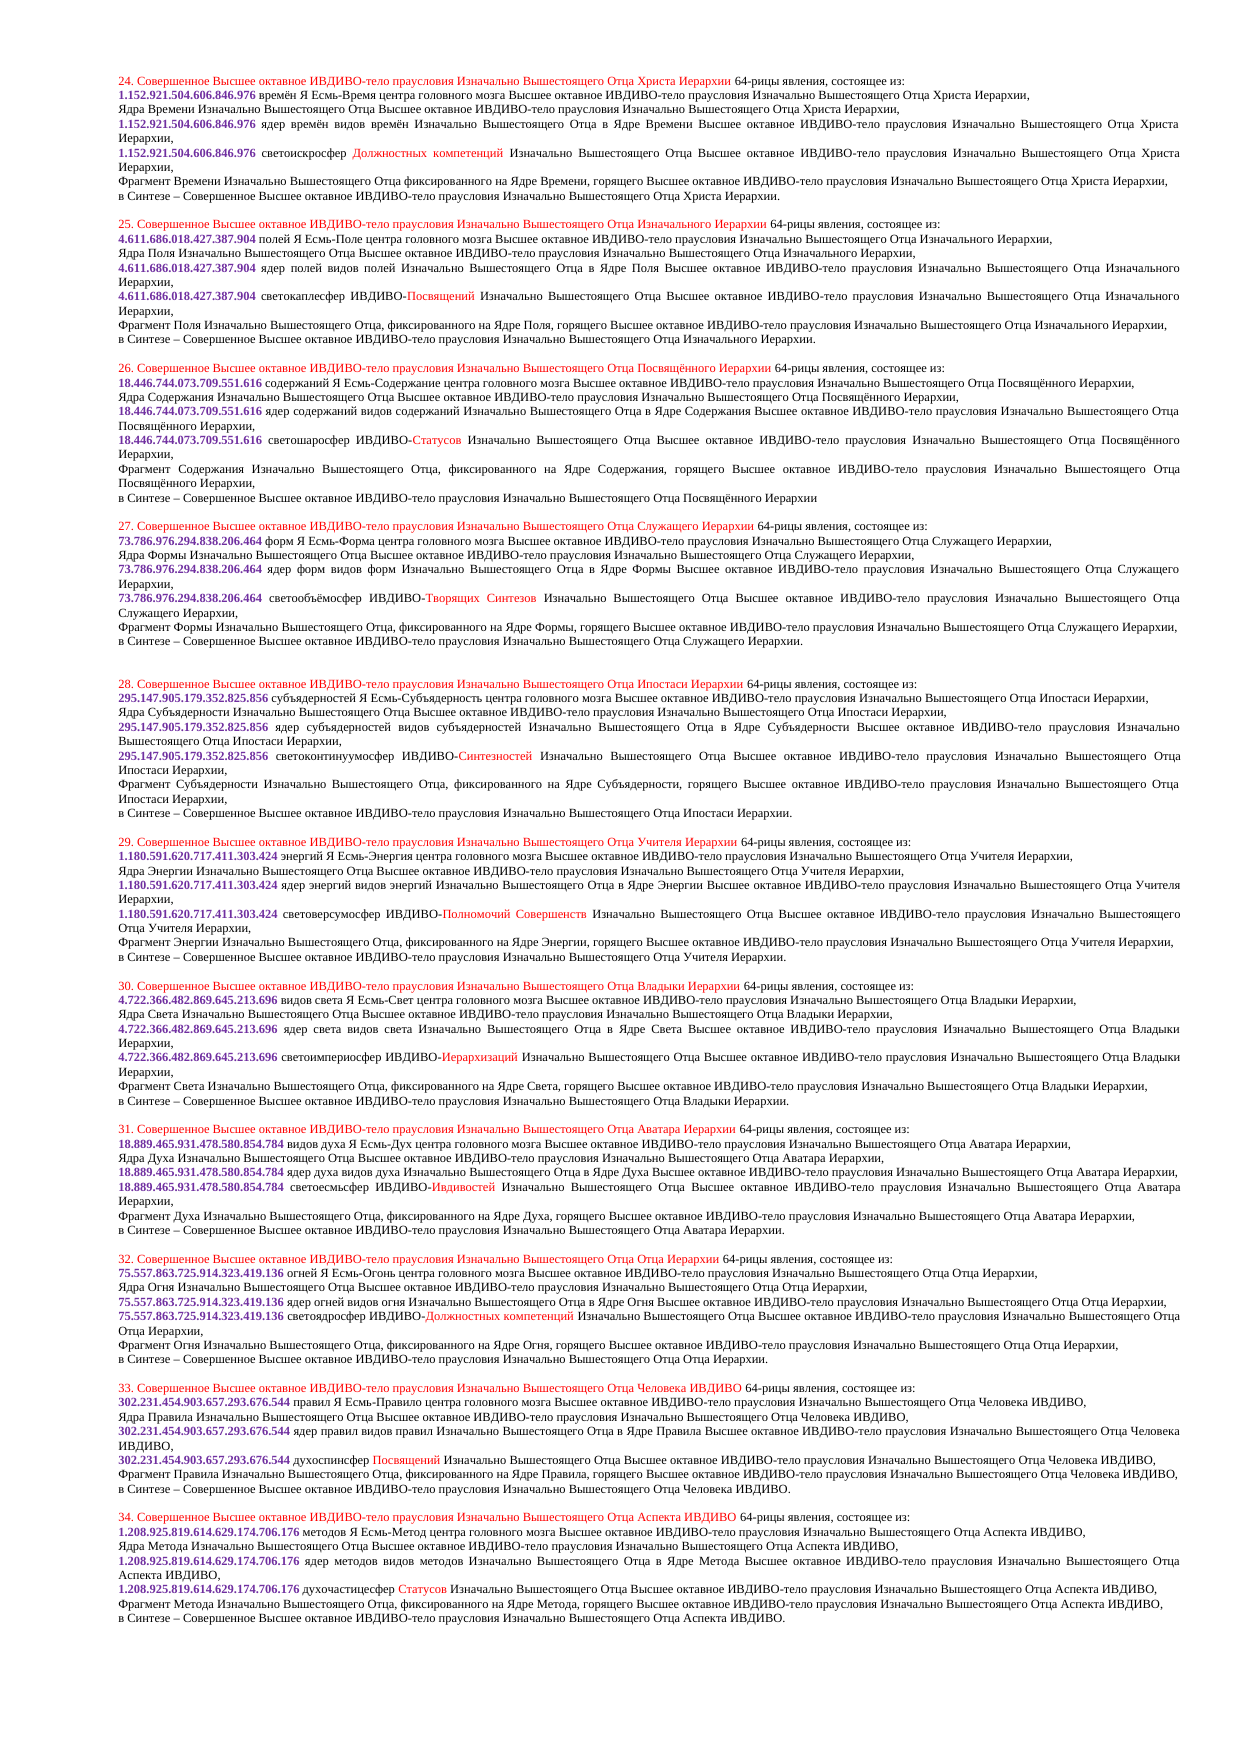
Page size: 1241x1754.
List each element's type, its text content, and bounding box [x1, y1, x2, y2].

text Фрагмент Метода Изначально Вышестоящего Отца, фиксированного на Ядре Метода, горящего Высшее октавное ИВДИВО-тело праусловия Изначально Вышестоящего Отца Аспекта ИВДИВО, [118, 1596, 1181, 1611]
text 1.152.921.504.606.846.976 времён Я Есмь-Время центра головного мозга Высшее октавное ИВДИВО-тело праусловия Изначально Вышестоящего Отца Христа Иерархии, [118, 88, 1181, 102]
text Фрагмент Формы Изначально Вышестоящего Отца, фиксированного на Ядре Формы, горящего Высшее октавное ИВДИВО-тело праусловия Изначально Вышестоящего Отца Служащего Иерархии, [118, 620, 1181, 634]
text 4.611.686.018.427.387.904 ядер полей видов полей Изначально Вышестоящего Отца в Ядре Поля Высшее октавное ИВДИВО-тело праусловия Изначально Вышестоящего Отца Изначального Иерархии, [118, 260, 1181, 289]
text в Синтезе – Совершенное Высшее октавное ИВДИВО-тело праусловия Изначально Вышестоящего Отца Ипостаси Иерархии. [118, 806, 1181, 820]
text Фрагмент Энергии Изначально Вышестоящего Отца, фиксированного на Ядре Энергии, горящего Высшее октавное ИВДИВО-тело праусловия Изначально Вышестоящего Отца Учителя Иерархии, [118, 935, 1181, 949]
text Фрагмент Света Изначально Вышестоящего Отца, фиксированного на Ядре Света, горящего Высшее октавное ИВДИВО-тело праусловия Изначально Вышестоящего Отца Владыки Иерархии, [118, 1079, 1181, 1093]
text 31. Совершенное Высшее октавное ИВДИВО-тело праусловия Изначально Вышестоящего Отца Аватара Иерархии 64-рицы явления, состоящее из: [118, 1122, 1181, 1136]
text Фрагмент Субъядерности Изначально Вышестоящего Отца, фиксированного на Ядре Субъядерности, горящего Высшее октавное ИВДИВО-тело праусловия Изначально Вышестоящего Отца Ипостаси Иерархии, [118, 777, 1181, 806]
text 27. Совершенное Высшее октавное ИВДИВО-тело праусловия Изначально Вышестоящего Отца Служащего Иерархии 64-рицы явления, состоящее из: [118, 519, 1181, 533]
text 28. Совершенное Высшее октавное ИВДИВО-тело праусловия Изначально Вышестоящего Отца Ипостаси Иерархии 64-рицы явления, состоящее из: [118, 676, 1181, 691]
text 75.557.863.725.914.323.419.136 огней Я Есмь-Огонь центра головного мозга Высшее октавное ИВДИВО-тело праусловия Изначально Вышестоящего Отца Отца Иерархии, [118, 1266, 1181, 1280]
text 1.180.591.620.717.411.303.424 световерсумосфер ИВДИВО-Полномочий Совершенств Изначально Вышестоящего Отца Высшее октавное ИВДИВО-тело праусловия Изначально Вышестоящего Отца Учителя Иерархии, [118, 906, 1181, 935]
text Ядра Содержания Изначально Вышестоящего Отца Высшее октавное ИВДИВО-тело праусловия Изначально Вышестоящего Отца Посвящённого Иерархии, [118, 390, 1181, 404]
text в Синтезе – Совершенное Высшее октавное ИВДИВО-тело праусловия Изначально Вышестоящего Отца Отца Иерархии. [118, 1352, 1181, 1366]
text Фрагмент Духа Изначально Вышестоящего Отца, фиксированного на Ядре Духа, горящего Высшее октавное ИВДИВО-тело праусловия Изначально Вышестоящего Отца Аватара Иерархии, [118, 1208, 1181, 1223]
text 26. Совершенное Высшее октавное ИВДИВО-тело праусловия Изначально Вышестоящего Отца Посвящённого Иерархии 64-рицы явления, состоящее из: [118, 361, 1181, 375]
text 4.722.366.482.869.645.213.696 видов света Я Есмь-Свет центра головного мозга Высшее октавное ИВДИВО-тело праусловия Изначально Вышестоящего Отца Владыки Иерархии, [118, 993, 1181, 1007]
text 18.446.744.073.709.551.616 ядер содержаний видов содержаний Изначально Вышестоящего Отца в Ядре Содержания Высшее октавное ИВДИВО-тело праусловия Изначально Вышестоящего Отца Посвящённого Иерархии, [118, 404, 1181, 433]
text 30. Совершенное Высшее октавное ИВДИВО-тело праусловия Изначально Вышестоящего Отца Владыки Иерархии 64-рицы явления, состоящее из: [118, 978, 1181, 993]
text в Синтезе – Совершенное Высшее октавное ИВДИВО-тело праусловия Изначально Вышестоящего Отца Изначального Иерархии. [118, 332, 1181, 347]
text 34. Совершенное Высшее октавное ИВДИВО-тело праусловия Изначально Вышестоящего Отца Аспекта ИВДИВО 64-рицы явления, состоящее из: [118, 1510, 1181, 1524]
text Ядра Субъядерности Изначально Вышестоящего Отца Высшее октавное ИВДИВО-тело праусловия Изначально Вышестоящего Отца Ипостаси Иерархии, [118, 705, 1181, 719]
text Фрагмент Огня Изначально Вышестоящего Отца, фиксированного на Ядре Огня, горящего Высшее октавное ИВДИВО-тело праусловия Изначально Вышестоящего Отца Отца Иерархии, [118, 1338, 1181, 1352]
text в Синтезе – Совершенное Высшее октавное ИВДИВО-тело праусловия Изначально Вышестоящего Отца Христа Иерархии. [118, 188, 1181, 203]
text Фрагмент Содержания Изначально Вышестоящего Отца, фиксированного на Ядре Содержания, горящего Высшее октавное ИВДИВО-тело праусловия Изначально Вышестоящего Отца Посвящённого Иерархии, [118, 462, 1181, 490]
text 1.152.921.504.606.846.976 ядер времён видов времён Изначально Вышестоящего Отца в Ядре Времени Высшее октавное ИВДИВО-тело праусловия Изначально Вышестоящего Отца Христа Иерархии, [118, 117, 1181, 145]
text Фрагмент Поля Изначально Вышестоящего Отца, фиксированного на Ядре Поля, горящего Высшее октавное ИВДИВО-тело праусловия Изначально Вышестоящего Отца Изначального Иерархии, [118, 318, 1181, 332]
text Ядра Формы Изначально Вышестоящего Отца Высшее октавное ИВДИВО-тело праусловия Изначально Вышестоящего Отца Служащего Иерархии, [118, 548, 1181, 562]
text 302.231.454.903.657.293.676.544 правил Я Есмь-Правило центра головного мозга Высшее октавное ИВДИВО-тело праусловия Изначально Вышестоящего Отца Человека ИВДИВО, [118, 1395, 1181, 1409]
text в Синтезе – Совершенное Высшее октавное ИВДИВО-тело праусловия Изначально Вышестоящего Отца Служащего Иерархии. [118, 634, 1181, 648]
text 32. Совершенное Высшее октавное ИВДИВО-тело праусловия Изначально Вышестоящего Отца Отца Иерархии 64-рицы явления, состоящее из: [118, 1251, 1181, 1266]
text 73.786.976.294.838.206.464 светообъёмосфер ИВДИВО-Творящих Синтезов Изначально Вышестоящего Отца Высшее октавное ИВДИВО-тело праусловия Изначально Вышестоящего Отца Служащего Иерархии, [118, 591, 1181, 620]
text Ядра Энергии Изначально Вышестоящего Отца Высшее октавное ИВДИВО-тело праусловия Изначально Вышестоящего Отца Учителя Иерархии, [118, 863, 1181, 878]
text 4.722.366.482.869.645.213.696 ядер света видов света Изначально Вышестоящего Отца в Ядре Света Высшее октавное ИВДИВО-тело праусловия Изначально Вышестоящего Отца Владыки Иерархии, [118, 1021, 1181, 1050]
text 4.611.686.018.427.387.904 полей Я Есмь-Поле центра головного мозга Высшее октавное ИВДИВО-тело праусловия Изначально Вышестоящего Отца Изначального Иерархии, [118, 232, 1181, 246]
text 24. Совершенное Высшее октавное ИВДИВО-тело праусловия Изначально Вышестоящего Отца Христа Иерархии 64-рицы явления, состоящее из: [118, 73, 1181, 88]
text в Синтезе – Совершенное Высшее октавное ИВДИВО-тело праусловия Изначально Вышестоящего Отца Аспекта ИВДИВО. [118, 1611, 1181, 1625]
text в Синтезе – Совершенное Высшее октавное ИВДИВО-тело праусловия Изначально Вышестоящего Отца Человека ИВДИВО. [118, 1481, 1181, 1496]
text 295.147.905.179.352.825.856 субъядерностей Я Есмь-Субъядерность центра головного мозга Высшее октавное ИВДИВО-тело праусловия Изначально Вышестоящего Отца Ипостаси Иерархии, [118, 691, 1181, 705]
text 4.722.366.482.869.645.213.696 светоимпериосфер ИВДИВО-Иерархизаций Изначально Вышестоящего Отца Высшее октавное ИВДИВО-тело праусловия Изначально Вышестоящего Отца Владыки Иерархии, [118, 1050, 1181, 1079]
text Ядра Метода Изначально Вышестоящего Отца Высшее октавное ИВДИВО-тело праусловия Изначально Вышестоящего Отца Аспекта ИВДИВО, [118, 1539, 1181, 1553]
text 18.446.744.073.709.551.616 светошаросфер ИВДИВО-Статусов Изначально Вышестоящего Отца Высшее октавное ИВДИВО-тело праусловия Изначально Вышестоящего Отца Посвящённого Иерархии, [118, 433, 1181, 462]
text 295.147.905.179.352.825.856 ядер субъядерностей видов субъядерностей Изначально Вышестоящего Отца в Ядре Субъядерности Высшее октавное ИВДИВО-тело праусловия Изначально Вышестоящего Отца Ипостаси Иерархии, [118, 719, 1181, 748]
text 75.557.863.725.914.323.419.136 светоядросфер ИВДИВО-Должностных компетенций Изначально Вышестоящего Отца Высшее октавное ИВДИВО-тело праусловия Изначально Вышестоящего Отца Отца Иерархии, [118, 1309, 1181, 1338]
text 1.208.925.819.614.629.174.706.176 духочастицесфер Статусов Изначально Вышестоящего Отца Высшее октавное ИВДИВО-тело праусловия Изначально Вышестоящего Отца Аспекта ИВДИВО, [118, 1582, 1181, 1596]
text 4.611.686.018.427.387.904 светокаплесфер ИВДИВО-Посвящений Изначально Вышестоящего Отца Высшее октавное ИВДИВО-тело праусловия Изначально Вышестоящего Отца Изначального Иерархии, [118, 289, 1181, 318]
text в Синтезе – Совершенное Высшее октавное ИВДИВО-тело праусловия Изначально Вышестоящего Отца Посвящённого Иерархии [118, 490, 1181, 505]
text 302.231.454.903.657.293.676.544 ядер правил видов правил Изначально Вышестоящего Отца в Ядре Правила Высшее октавное ИВДИВО-тело праусловия Изначально Вышестоящего Отца Человека ИВДИВО, [118, 1424, 1181, 1453]
text 25. Совершенное Высшее октавное ИВДИВО-тело праусловия Изначально Вышестоящего Отца Изначального Иерархии 64-рицы явления, состоящее из: [118, 217, 1181, 232]
text Ядра Правила Изначально Вышестоящего Отца Высшее октавное ИВДИВО-тело праусловия Изначально Вышестоящего Отца Человека ИВДИВО, [118, 1409, 1181, 1424]
text 1.152.921.504.606.846.976 светоискросфер Должностных компетенций Изначально Вышестоящего Отца Высшее октавное ИВДИВО-тело праусловия Изначально Вышестоящего Отца Христа Иерархии, [118, 145, 1181, 174]
text Ядра Огня Изначально Вышестоящего Отца Высшее октавное ИВДИВО-тело праусловия Изначально Вышестоящего Отца Отца Иерархии, [118, 1280, 1181, 1294]
text 18.889.465.931.478.580.854.784 ядер духа видов духа Изначально Вышестоящего Отца в Ядре Духа Высшее октавное ИВДИВО-тело праусловия Изначально Вышестоящего Отца Аватара Иерархии, [118, 1165, 1181, 1179]
text 33. Совершенное Высшее октавное ИВДИВО-тело праусловия Изначально Вышестоящего Отца Человека ИВДИВО 64-рицы явления, состоящее из: [118, 1381, 1181, 1395]
text 295.147.905.179.352.825.856 светоконтинуумосфер ИВДИВО-Синтезностей Изначально Вышестоящего Отца Высшее октавное ИВДИВО-тело праусловия Изначально Вышестоящего Отца Ипостаси Иерархии, [118, 748, 1181, 777]
text Ядра Света Изначально Вышестоящего Отца Высшее октавное ИВДИВО-тело праусловия Изначально Вышестоящего Отца Владыки Иерархии, [118, 1007, 1181, 1021]
text Ядра Поля Изначально Вышестоящего Отца Высшее октавное ИВДИВО-тело праусловия Изначально Вышестоящего Отца Изначального Иерархии, [118, 246, 1181, 260]
text 29. Совершенное Высшее октавное ИВДИВО-тело праусловия Изначально Вышестоящего Отца Учителя Иерархии 64-рицы явления, состоящее из: [118, 834, 1181, 849]
text 73.786.976.294.838.206.464 форм Я Есмь-Форма центра головного мозга Высшее октавное ИВДИВО-тело праусловия Изначально Вышестоящего Отца Служащего Иерархии, [118, 533, 1181, 548]
text Ядра Духа Изначально Вышестоящего Отца Высшее октавное ИВДИВО-тело праусловия Изначально Вышестоящего Отца Аватара Иерархии, [118, 1151, 1181, 1165]
text 1.180.591.620.717.411.303.424 ядер энергий видов энергий Изначально Вышестоящего Отца в Ядре Энергии Высшее октавное ИВДИВО-тело праусловия Изначально Вышестоящего Отца Учителя Иерархии, [118, 878, 1181, 906]
text 18.446.744.073.709.551.616 содержаний Я Есмь-Содержание центра головного мозга Высшее октавное ИВДИВО-тело праусловия Изначально Вышестоящего Отца Посвящённого Иерархии, [118, 375, 1181, 390]
text 18.889.465.931.478.580.854.784 видов духа Я Есмь-Дух центра головного мозга Высшее октавное ИВДИВО-тело праусловия Изначально Вышестоящего Отца Аватара Иерархии, [118, 1136, 1181, 1151]
text в Синтезе – Совершенное Высшее октавное ИВДИВО-тело праусловия Изначально Вышестоящего Отца Учителя Иерархии. [118, 949, 1181, 964]
text Ядра Времени Изначально Вышестоящего Отца Высшее октавное ИВДИВО-тело праусловия Изначально Вышестоящего Отца Христа Иерархии, [118, 102, 1181, 117]
text 73.786.976.294.838.206.464 ядер форм видов форм Изначально Вышестоящего Отца в Ядре Формы Высшее октавное ИВДИВО-тело праусловия Изначально Вышестоящего Отца Служащего Иерархии, [118, 562, 1181, 591]
text 18.889.465.931.478.580.854.784 светоесмьсфер ИВДИВО-Ивдивостей Изначально Вышестоящего Отца Высшее октавное ИВДИВО-тело праусловия Изначально Вышестоящего Отца Аватара Иерархии, [118, 1179, 1181, 1208]
text в Синтезе – Совершенное Высшее октавное ИВДИВО-тело праусловия Изначально Вышестоящего Отца Владыки Иерархии. [118, 1093, 1181, 1108]
text 302.231.454.903.657.293.676.544 духоспинсфер Посвящений Изначально Вышестоящего Отца Высшее октавное ИВДИВО-тело праусловия Изначально Вышестоящего Отца Человека ИВДИВО, [118, 1453, 1181, 1467]
text 1.208.925.819.614.629.174.706.176 ядер методов видов методов Изначально Вышестоящего Отца в Ядре Метода Высшее октавное ИВДИВО-тело праусловия Изначально Вышестоящего Отца Аспекта ИВДИВО, [118, 1553, 1181, 1582]
text Фрагмент Правила Изначально Вышестоящего Отца, фиксированного на Ядре Правила, горящего Высшее октавное ИВДИВО-тело праусловия Изначально Вышестоящего Отца Человека ИВДИВО, [118, 1467, 1181, 1481]
text Фрагмент Времени Изначально Вышестоящего Отца фиксированного на Ядре Времени, горящего Высшее октавное ИВДИВО-тело праусловия Изначально Вышестоящего Отца Христа Иерархии, [118, 174, 1181, 188]
text 1.180.591.620.717.411.303.424 энергий Я Есмь-Энергия центра головного мозга Высшее октавное ИВДИВО-тело праусловия Изначально Вышестоящего Отца Учителя Иерархии, [118, 849, 1181, 863]
text 1.208.925.819.614.629.174.706.176 методов Я Есмь-Метод центра головного мозга Высшее октавное ИВДИВО-тело праусловия Изначально Вышестоящего Отца Аспекта ИВДИВО, [118, 1524, 1181, 1539]
text 75.557.863.725.914.323.419.136 ядер огней видов огня Изначально Вышестоящего Отца в Ядре Огня Высшее октавное ИВДИВО-тело праусловия Изначально Вышестоящего Отца Отца Иерархии, [118, 1294, 1181, 1309]
text в Синтезе – Совершенное Высшее октавное ИВДИВО-тело праусловия Изначально Вышестоящего Отца Аватара Иерархии. [118, 1223, 1181, 1237]
